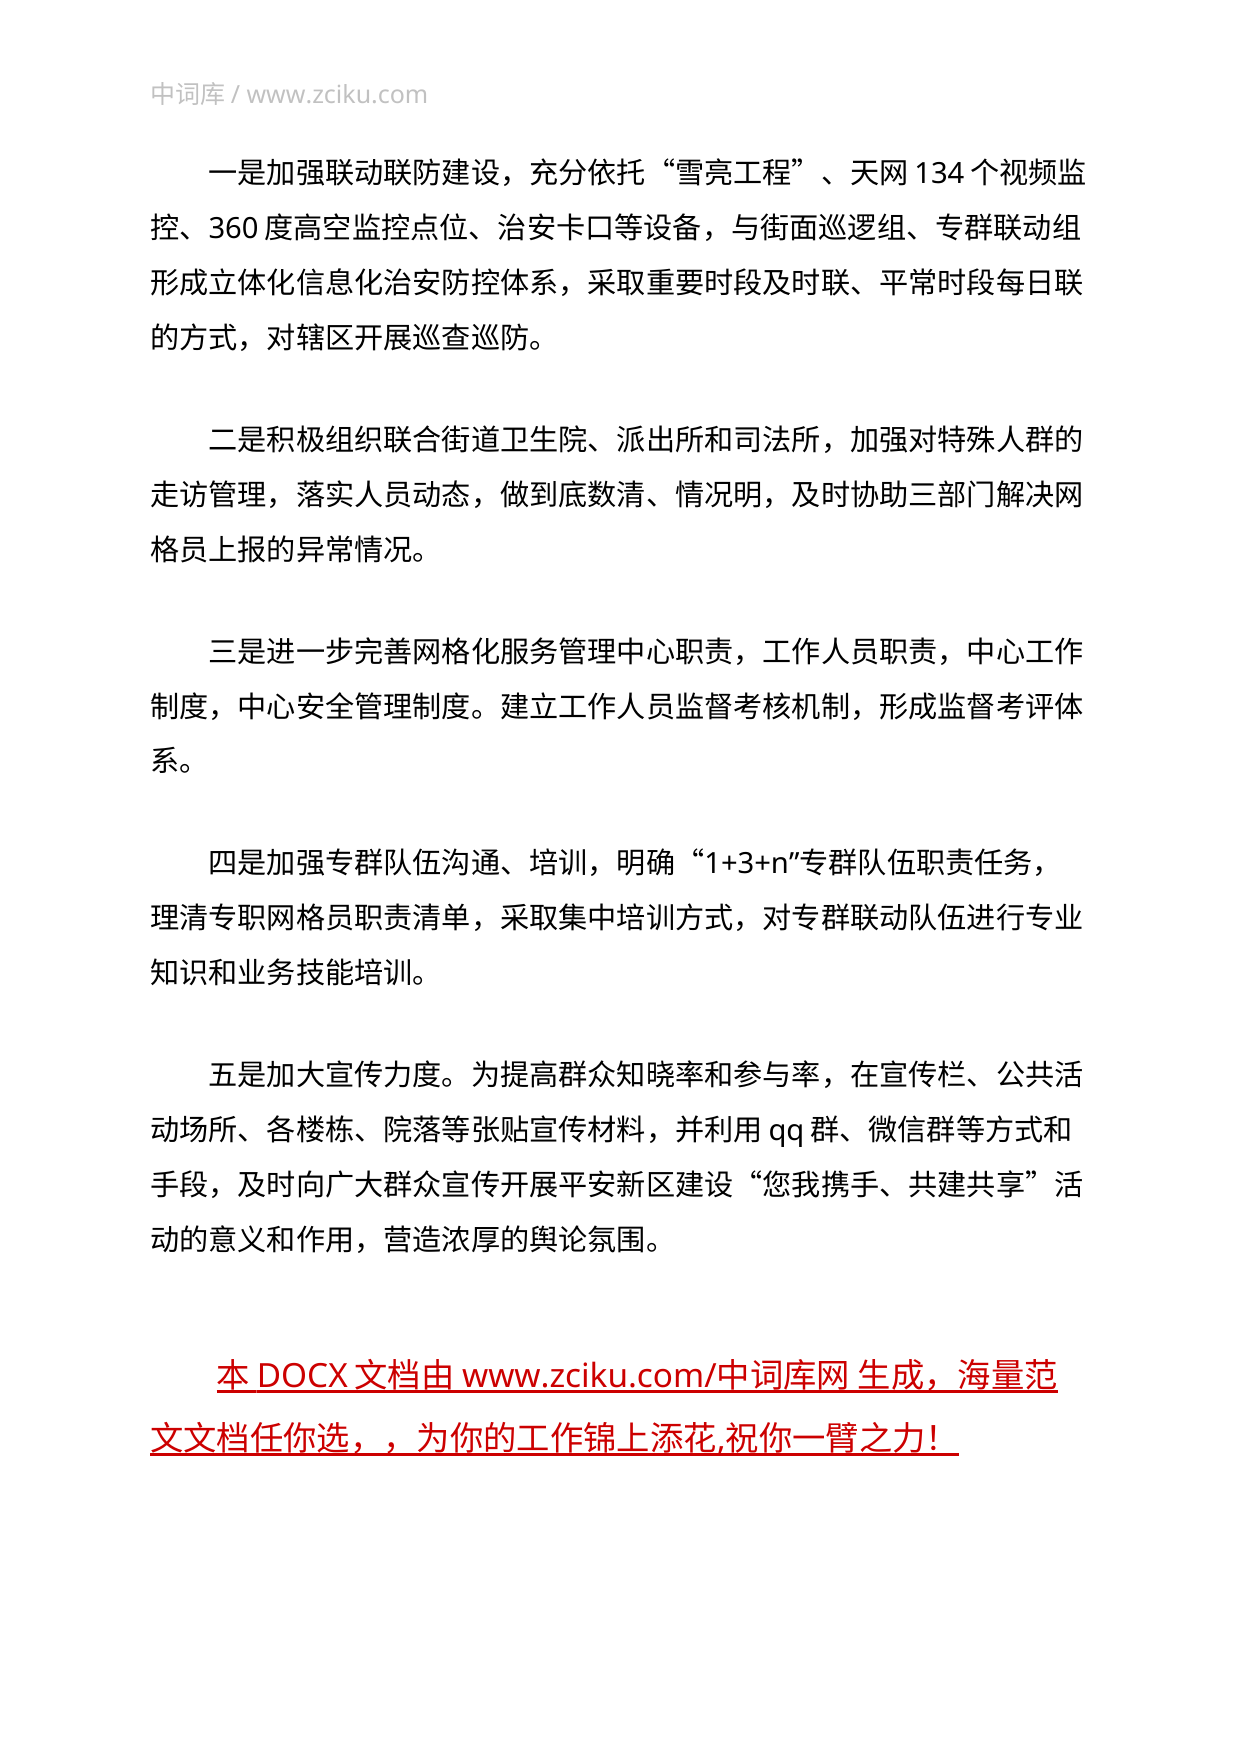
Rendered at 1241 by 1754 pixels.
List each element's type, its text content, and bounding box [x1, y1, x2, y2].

text 本DOCX文档由 www.zciku.com/中词库网 生成，海量范文文档任你选，，为你的工作锦上添花,祝你一臂之力！ [150, 1349, 1090, 1461]
text 一是加强联动联防建设，充分依托“雪亮工程”、天网134个视频监控、360度高空监控点位、治安卡口等设备，与街面巡逻组、专群联动组形成立体化信息化治安防控体系，采取重要时段及时联、平常时段每日联的方式，对辖区开展巡查巡防。 [150, 150, 1090, 357]
text 五是加大宣传力度。为提高群众知晓率和参与率，在宣传栏、公共活动场所、各楼栋、院落等张贴宣传材料，并利用qq群、微信群等方式和手段，及时向广大群众宣传开展平安新区建设“您我携手、共建共享”活动的意义和作用，营造浓厚的舆论氛围。 [150, 1051, 1090, 1258]
text 二是积极组织联合街道卫生院、派出所和司法所，加强对特殊人群的走访管理，落实人员动态，做到底数清、情况明，及时协助三部门解决网格员上报的异常情况。 [150, 417, 1090, 569]
text 四是加强专群队伍沟通、培训，明确“1+3+n”专群队伍职责任务，理清专职网格员职责清单，采取集中培训方式，对专群联动队伍进行专业知识和业务技能培训。 [150, 840, 1090, 992]
text 三是进一步完善网格化服务管理中心职责，工作人员职责，中心工作制度，中心安全管理制度。建立工作人员监督考核机制，形成监督考评体系。 [150, 628, 1090, 780]
